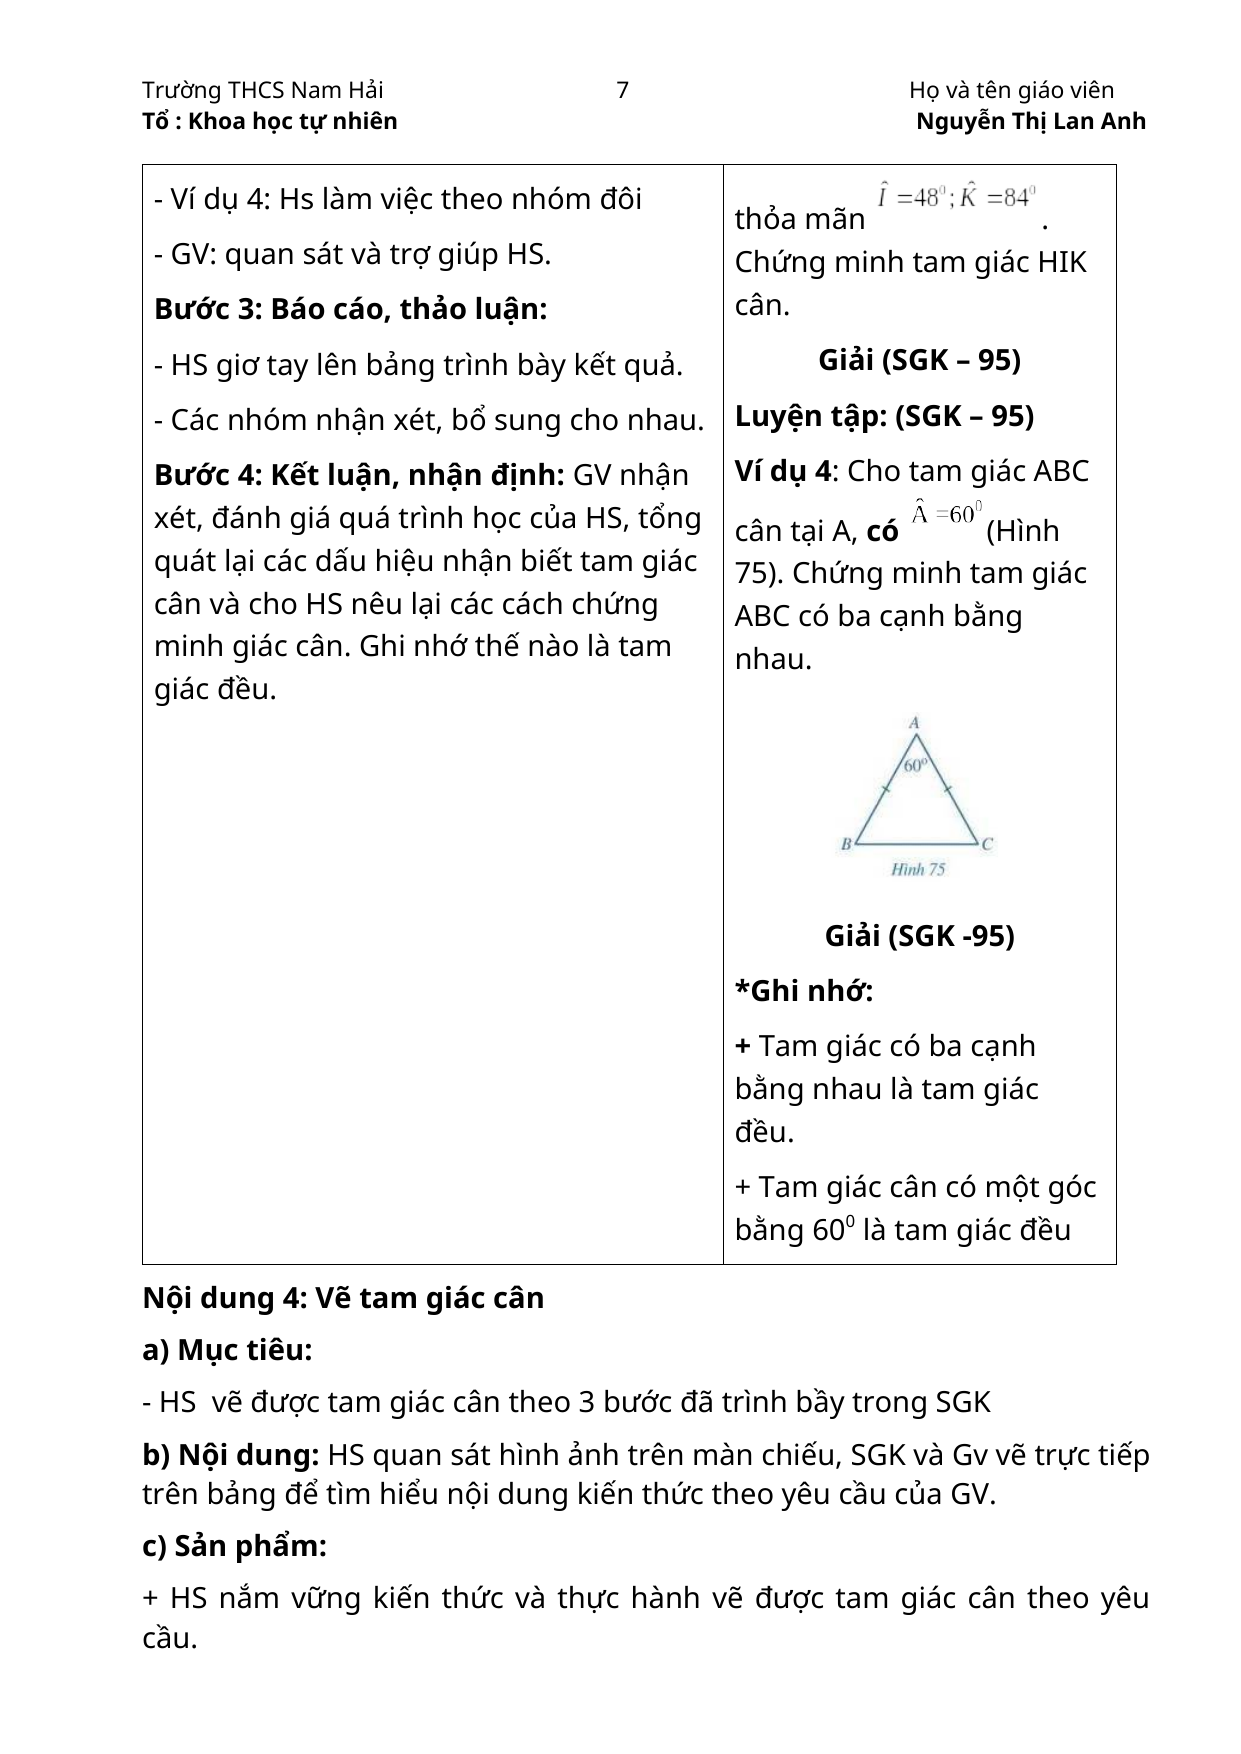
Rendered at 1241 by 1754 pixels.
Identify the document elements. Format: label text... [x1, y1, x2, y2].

text + HS nắm vững kiến thức và thực hành vẽ được tam giác cân theo yêu cầu. [142, 1578, 1152, 1657]
picture [830, 712, 999, 882]
text Nội dung 4: Vẽ tam giác cân [142, 1277, 1152, 1317]
text - HS vẽ được tam giác cân theo 3 bước đã trình bầy trong SGK [142, 1382, 1152, 1421]
text b) Nội dung: HS quan sát hình ảnh trên màn chiếu, SGK và Gv vẽ trực tiếp trên bảng để tìm hiểu nội dung kiến thức theo yêu cầu của GV. [142, 1434, 1152, 1513]
text a) Mục tiêu: [142, 1329, 1152, 1369]
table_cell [143, 165, 723, 1264]
text c) Sản phẩm: [142, 1526, 1152, 1565]
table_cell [724, 165, 1116, 1264]
